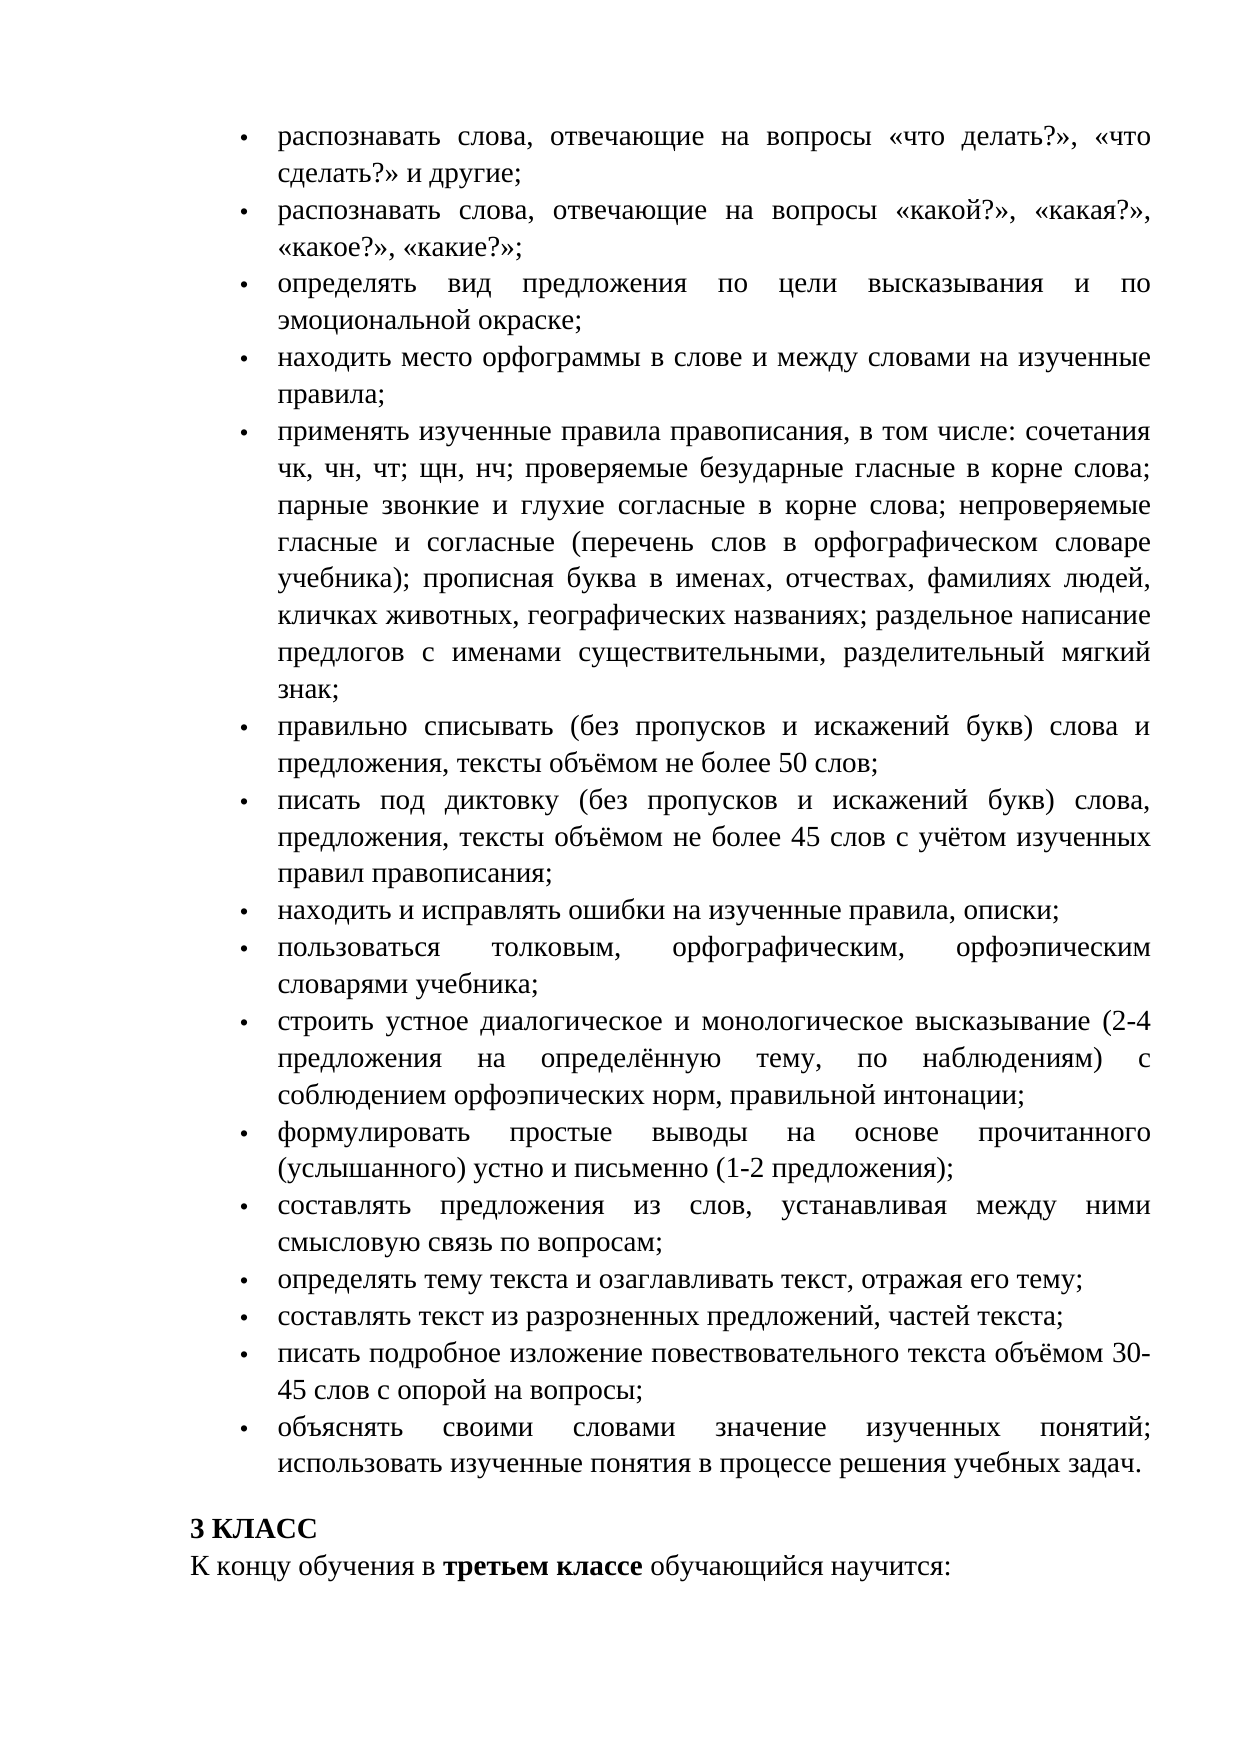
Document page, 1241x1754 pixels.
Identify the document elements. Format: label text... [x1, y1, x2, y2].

list формулировать простые выводы на основе прочитанного (услышанного) устно и письменно (1-2 предложения); [240, 1114, 1152, 1184]
list распознавать слова, отвечающие на вопросы «что делать?», «что сделать?» и другие; [240, 118, 1152, 188]
text К концу обучения в третьем классе обучающийся научится: [190, 1548, 1152, 1582]
list пользоваться толковым, орфографическим, орфоэпическим словарями учебника; [240, 929, 1152, 1000]
list строить устное диалогическое и монологическое высказывание (2-4 предложения на определённую тему, по наблюдениям) с соблюдением орфоэпических норм, правильной интонации; [240, 1003, 1152, 1110]
list находить место орфограммы в слове и между словами на изученные правила; [240, 339, 1152, 410]
list писать под диктовку (без пропусков и искажений букв) слова, предложения, тексты объёмом не более 45 слов с учётом изученных правил правописания; [240, 782, 1152, 889]
list объяснять своими словами значение изученных понятий; использовать изученные понятия в процессе решения учебных задач. [240, 1409, 1152, 1479]
list определять вид предложения по цели высказывания и по эмоциональной окраске; [240, 266, 1152, 336]
list составлять предложения из слов, устанавливая между ними смысловую связь по вопросам; [240, 1187, 1152, 1258]
text 3 КЛАСС [190, 1511, 1152, 1545]
list писать подробное изложение повествовательного текста объёмом 30-45 слов с опорой на вопросы; [240, 1335, 1152, 1405]
list находить и исправлять ошибки на изученные правила, описки; [240, 892, 1152, 926]
list определять тему текста и озаглавливать текст, отражая его тему; [240, 1261, 1152, 1295]
list применять изученные правила правописания, в том числе: сочетания чк, чн, чт; щн, нч; проверяемые безударные гласные в корне слова; парные звонкие и глухие согласные в корне слова; непроверяемые гласные и согласные (перечень слов в орфографическом словаре учебника); прописная буква в именах, отчествах, фамилиях людей, кличках животных, географических названиях; раздельное написание предлогов с именами существительными, разделительный мягкий знак; [240, 413, 1152, 705]
list составлять текст из разрозненных предложений, частей текста; [240, 1298, 1152, 1332]
list распознавать слова, отвечающие на вопросы «какой?», «какая?», «какое?», «какие?»; [240, 192, 1152, 262]
list правильно списывать (без пропусков и искажений букв) слова и предложения, тексты объёмом не более 50 слов; [240, 708, 1152, 778]
